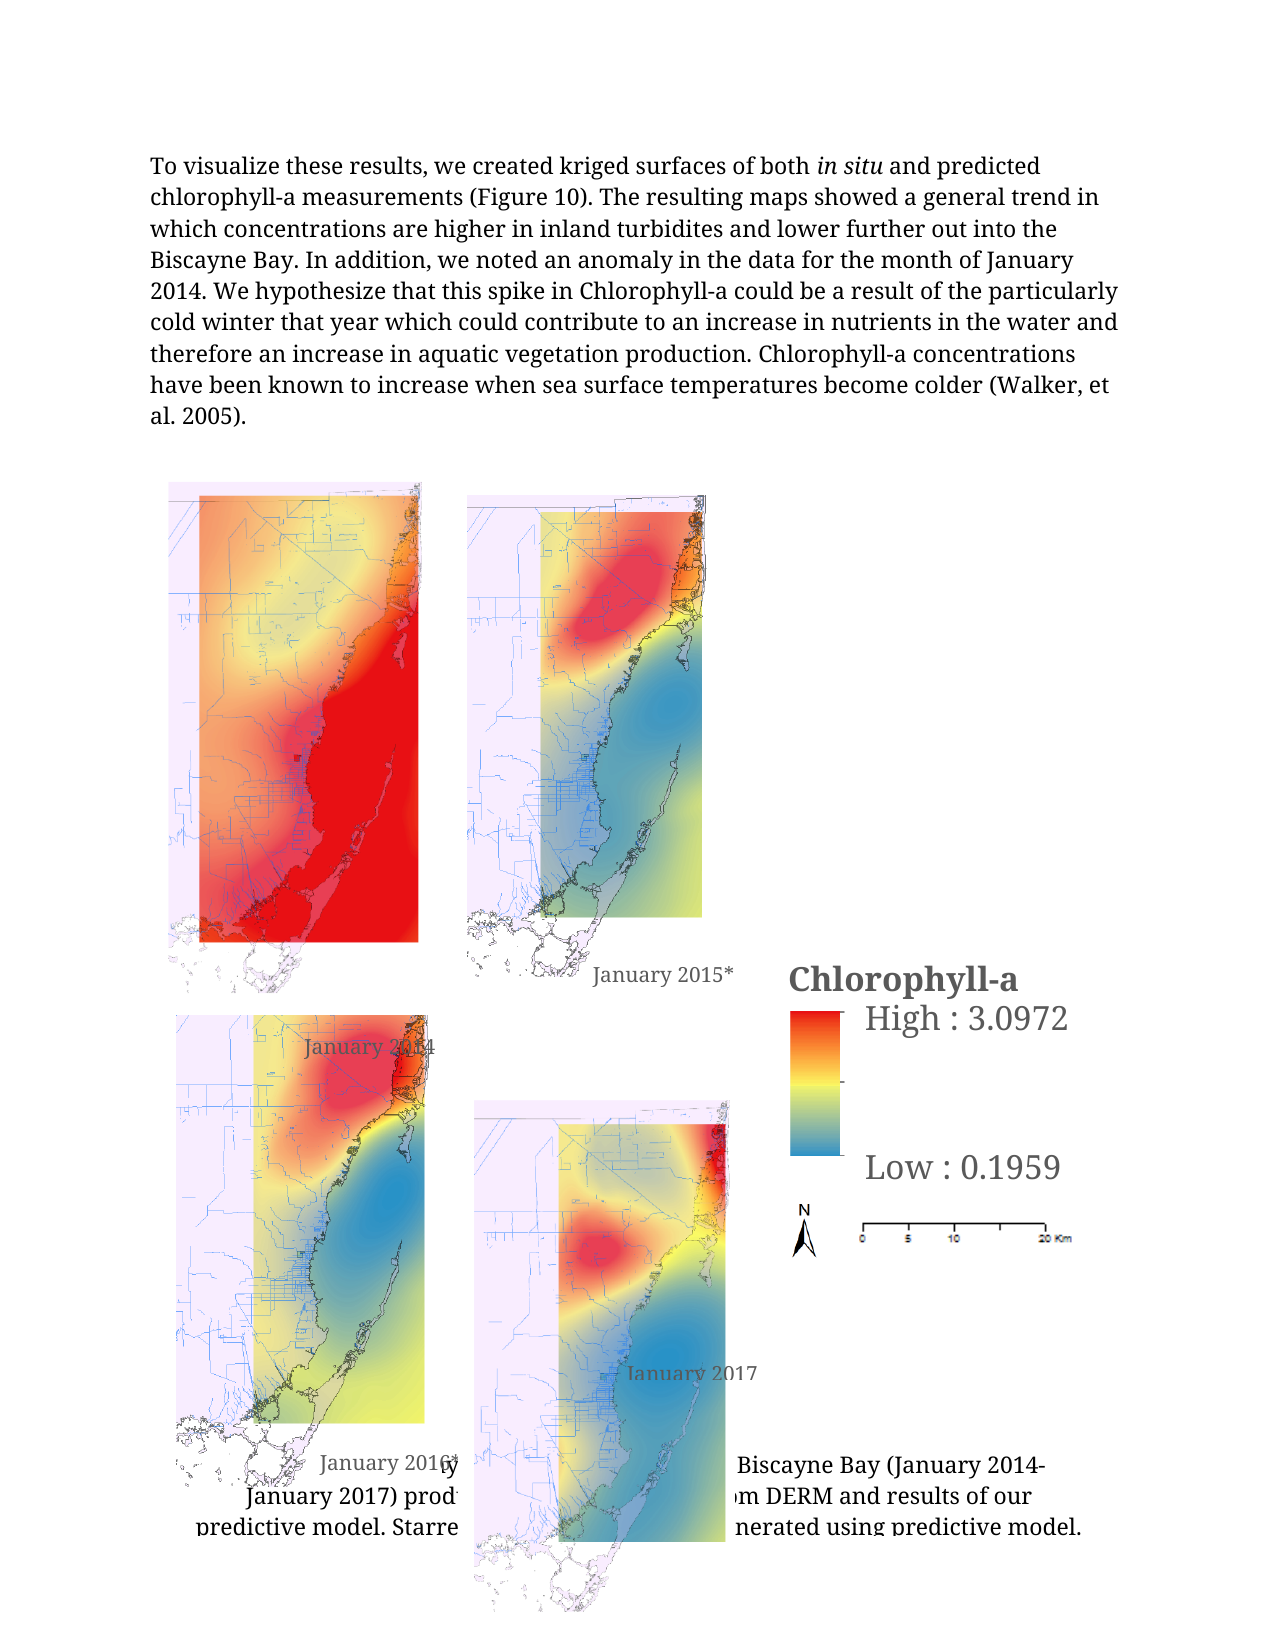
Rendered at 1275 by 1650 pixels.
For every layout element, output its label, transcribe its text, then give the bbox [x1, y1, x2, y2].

picture [775, 1187, 830, 1265]
picture [858, 1211, 1075, 1250]
picture [692, 968, 698, 977]
text To visualize these results, we created kriged surfaces of both in situ and predicted chlorophyll-a measurements (Figure 10). The resulting maps showed a general trend in which concentrations are higher in inland turbidites and lower further out into the Biscayne Bay. In addition, we noted an anomaly in the data for the month of January 2014. We hypothesize that this spike in Chlorophyll-a could be a result of the particularly cold winter that year which could contribute to an increase in nutrients in the water and therefore an increase in aquatic vegetation production. Chlorophyll-a concentrations have been known to increase when sea surface temperatures become colder (Walker, et al. 2005). [150, 150, 1125, 431]
picture [779, 987, 850, 1177]
picture [467, 495, 719, 977]
picture [176, 978, 442, 1487]
